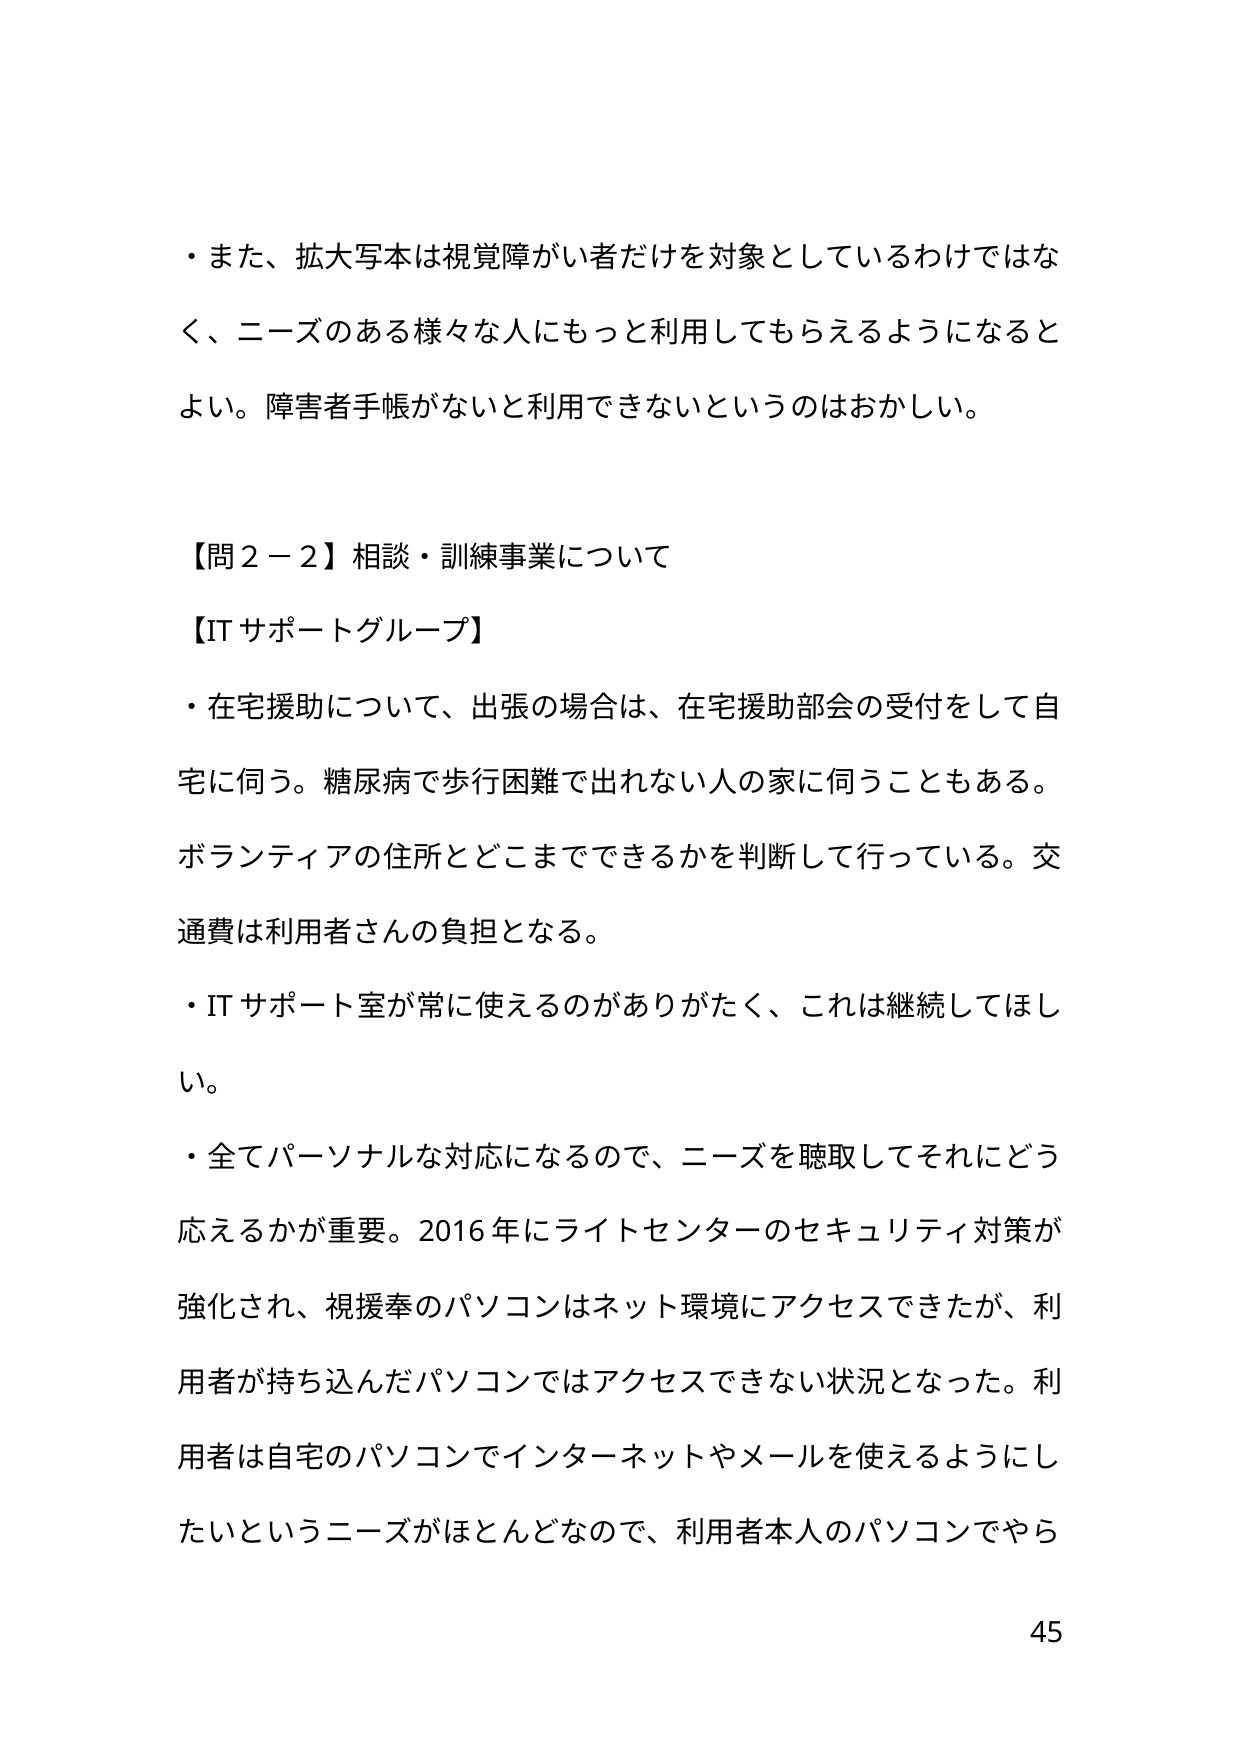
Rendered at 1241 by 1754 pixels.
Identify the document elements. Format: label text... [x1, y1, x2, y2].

text 【ITサポートグループ】 [177, 592, 1063, 667]
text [177, 1117, 1063, 1567]
text ・在宅援助について、出張の場合は、在宅援助部会の受付をして自宅に伺う。糖尿病で歩行困難で出れない人の家に伺うこともある。ボランティアの住所とどこまでできるかを判断して行っている。交通費は利用者さんの負担となる。 [177, 667, 1063, 967]
text 【問２－２】相談・訓練事業について [177, 517, 1063, 592]
text ・また、拡大写本は視覚障がい者だけを対象としているわけではなく、ニーズのある様々な人にもっと利用してもらえるようになるとよい。障害者手帳がないと利用できないというのはおかしい。 [177, 217, 1063, 442]
text ・ITサポート室が常に使えるのがありがたく、これは継続してほしい。 [177, 967, 1063, 1117]
